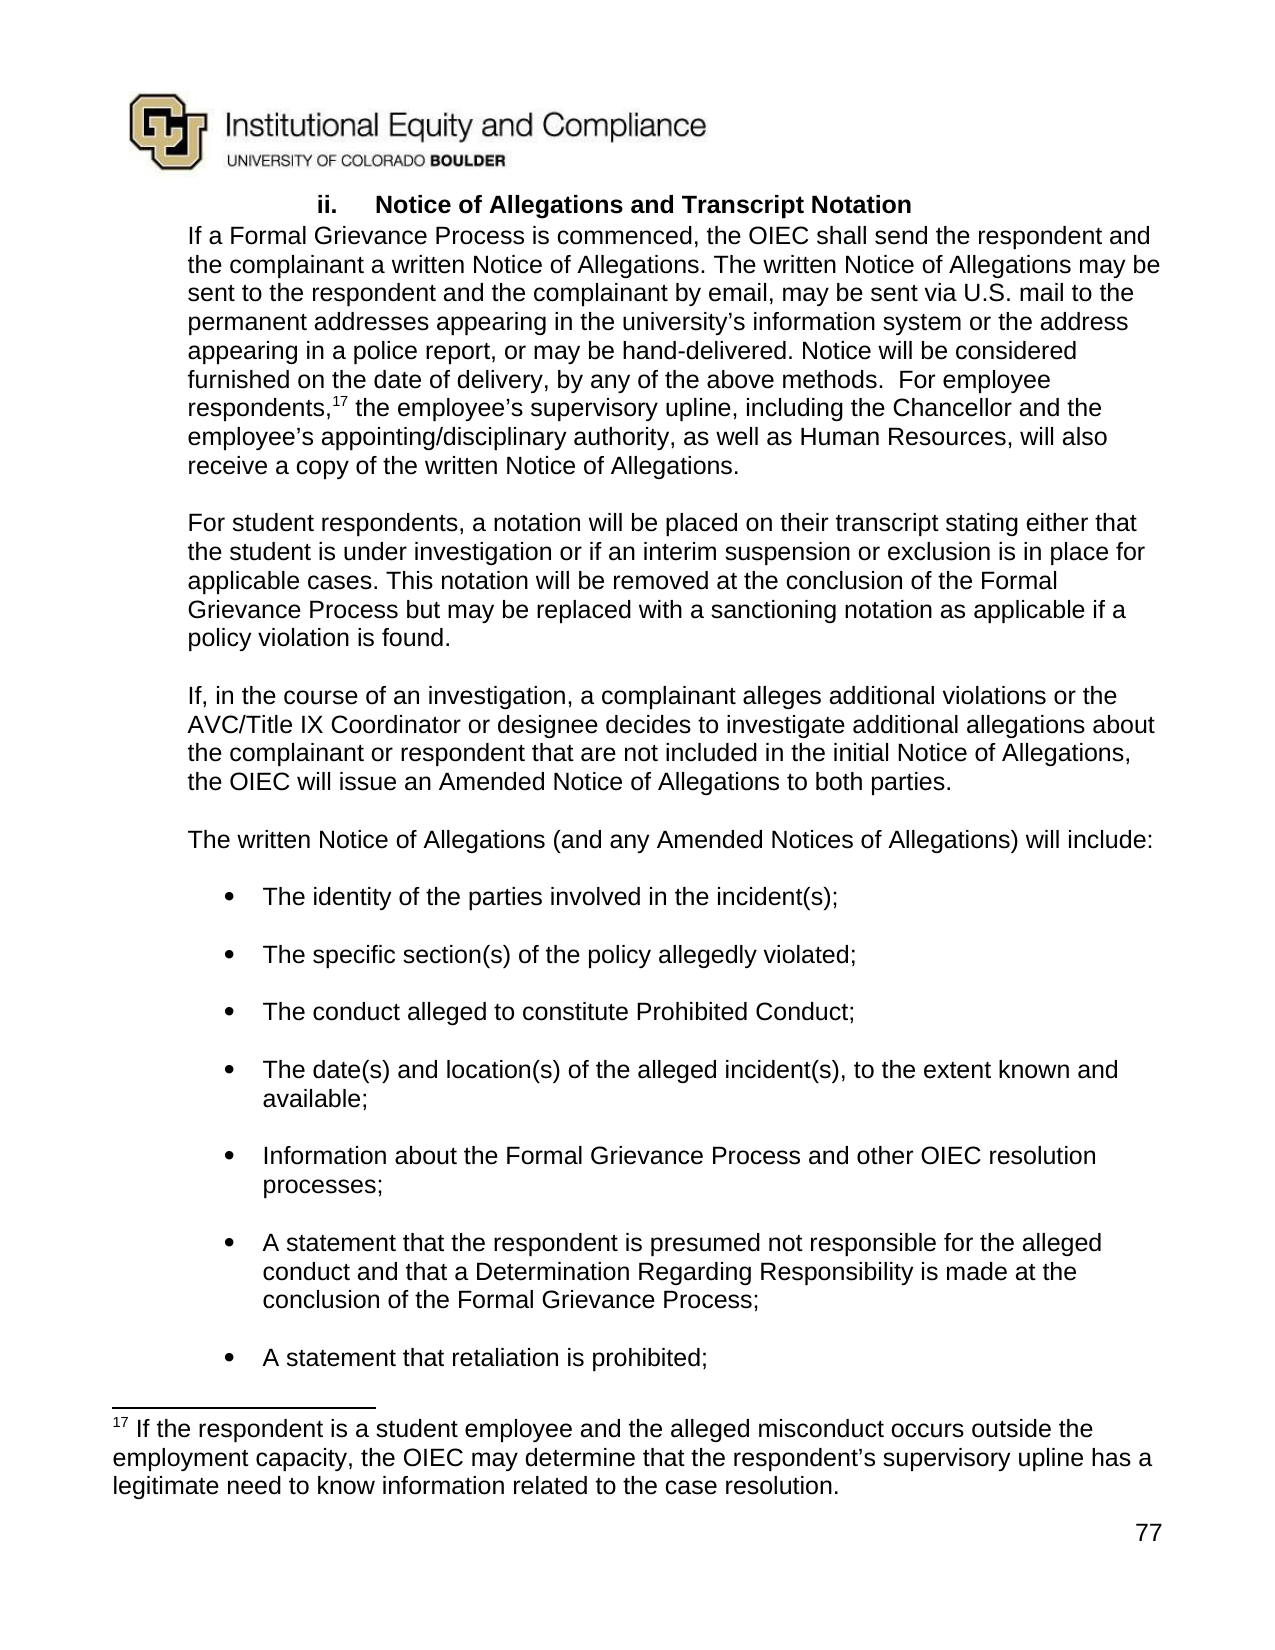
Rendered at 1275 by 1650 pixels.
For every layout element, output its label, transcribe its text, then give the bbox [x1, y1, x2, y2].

list A statement that retaliation is prohibited; [225, 1343, 1162, 1372]
text The written Notice of Allegations (and any Amended Notices of Allegations) will include: [187, 824, 1162, 853]
picture [112, 75, 725, 190]
subtitle Notice of Allegations and Transcript Notation [337, 190, 1162, 218]
text For student respondents, a notation will be placed on their transcript stating either that the student is under investigation or if an interim suspension or exclusion is in place for applicable cases. This notation will be removed at the conclusion of the Formal Grievance Process but may be replaced with a sanctioning notation as applicable if a policy violation is found. [187, 508, 1162, 652]
list The specific section(s) of the policy allegedly violated; [225, 940, 1162, 968]
text If, in the course of an investigation, a complainant alleges additional violations or the AVC/Title IX Coordinator or designee decides to investigate additional allegations about the complainant or respondent that are not included in the initial Notice of Allegations, the OIEC will issue an Amended Notice of Allegations to both parties. [187, 681, 1162, 796]
list The conduct alleged to constitute Prohibited Conduct; [225, 997, 1162, 1026]
list Information about the Formal Grievance Process and other OIEC resolution processes; [225, 1141, 1162, 1199]
list The date(s) and location(s) of the alleged incident(s), to the extent known and available; [225, 1055, 1162, 1112]
text If a Formal Grievance Process is commenced, the OIEC shall send the respondent and the complainant a written Notice of Allegations. The written Notice of Allegations may be sent to the respondent and the complainant by email, may be sent via U.S. mail to the permanent addresses appearing in the university’s information system or the address appearing in a police report, or may be hand-delivered. Notice will be considered furnished on the date of delivery, by any of the above methods. For employee respondents, the employee’s supervisory upline, including the Chancellor and the employee’s appointing/disciplinary authority, as well as Human Resources, will also receive a copy of the written Notice of Allegations. [187, 221, 1162, 479]
list A statement that the respondent is presumed not responsible for the alleged conduct and that a Determination Regarding Responsibility is made at the conclusion of the Formal Grievance Process; [225, 1228, 1162, 1314]
list The identity of the parties involved in the incident(s); [225, 882, 1162, 911]
